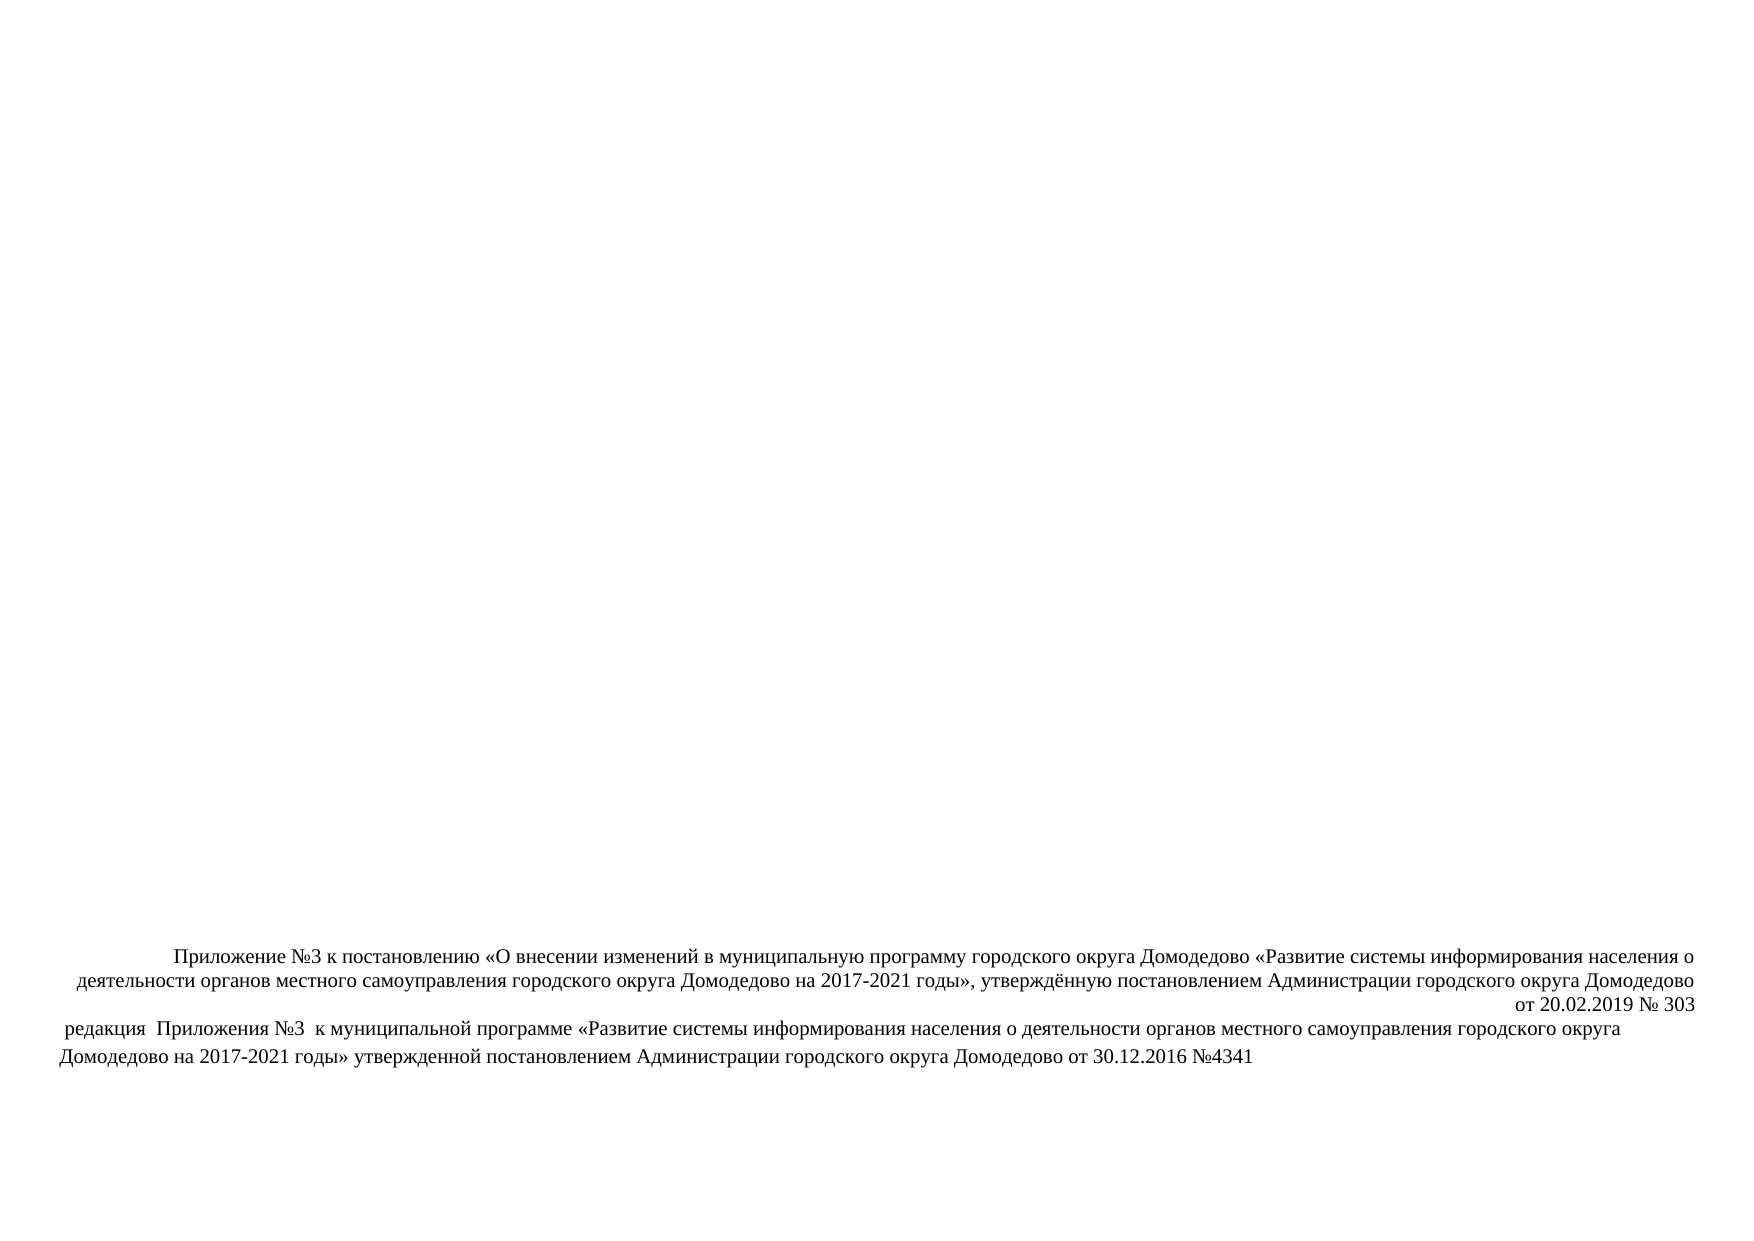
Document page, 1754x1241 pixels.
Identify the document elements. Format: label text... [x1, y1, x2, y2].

text редакция Приложения №3 к муниципальной программе «Развитие системы информирования населения о деятельности органов местного самоуправления городского округа Домодедово на 2017-2021 годы» утвержденной постановлением Администрации городского округа Домодедово от 30.12.2016 №4341 [59, 1016, 1695, 1068]
text Приложение №3 к постановлению «О внесении изменений в муниципальную программу городского округа Домодедово «Развитие системы информирования населения о деятельности органов местного самоуправления городского округа Домодедово на 2017-2021 годы», утверждённую постановлением Администрации городского округа Домодедово от 20.02.2019 № 303 [59, 944, 1695, 1016]
